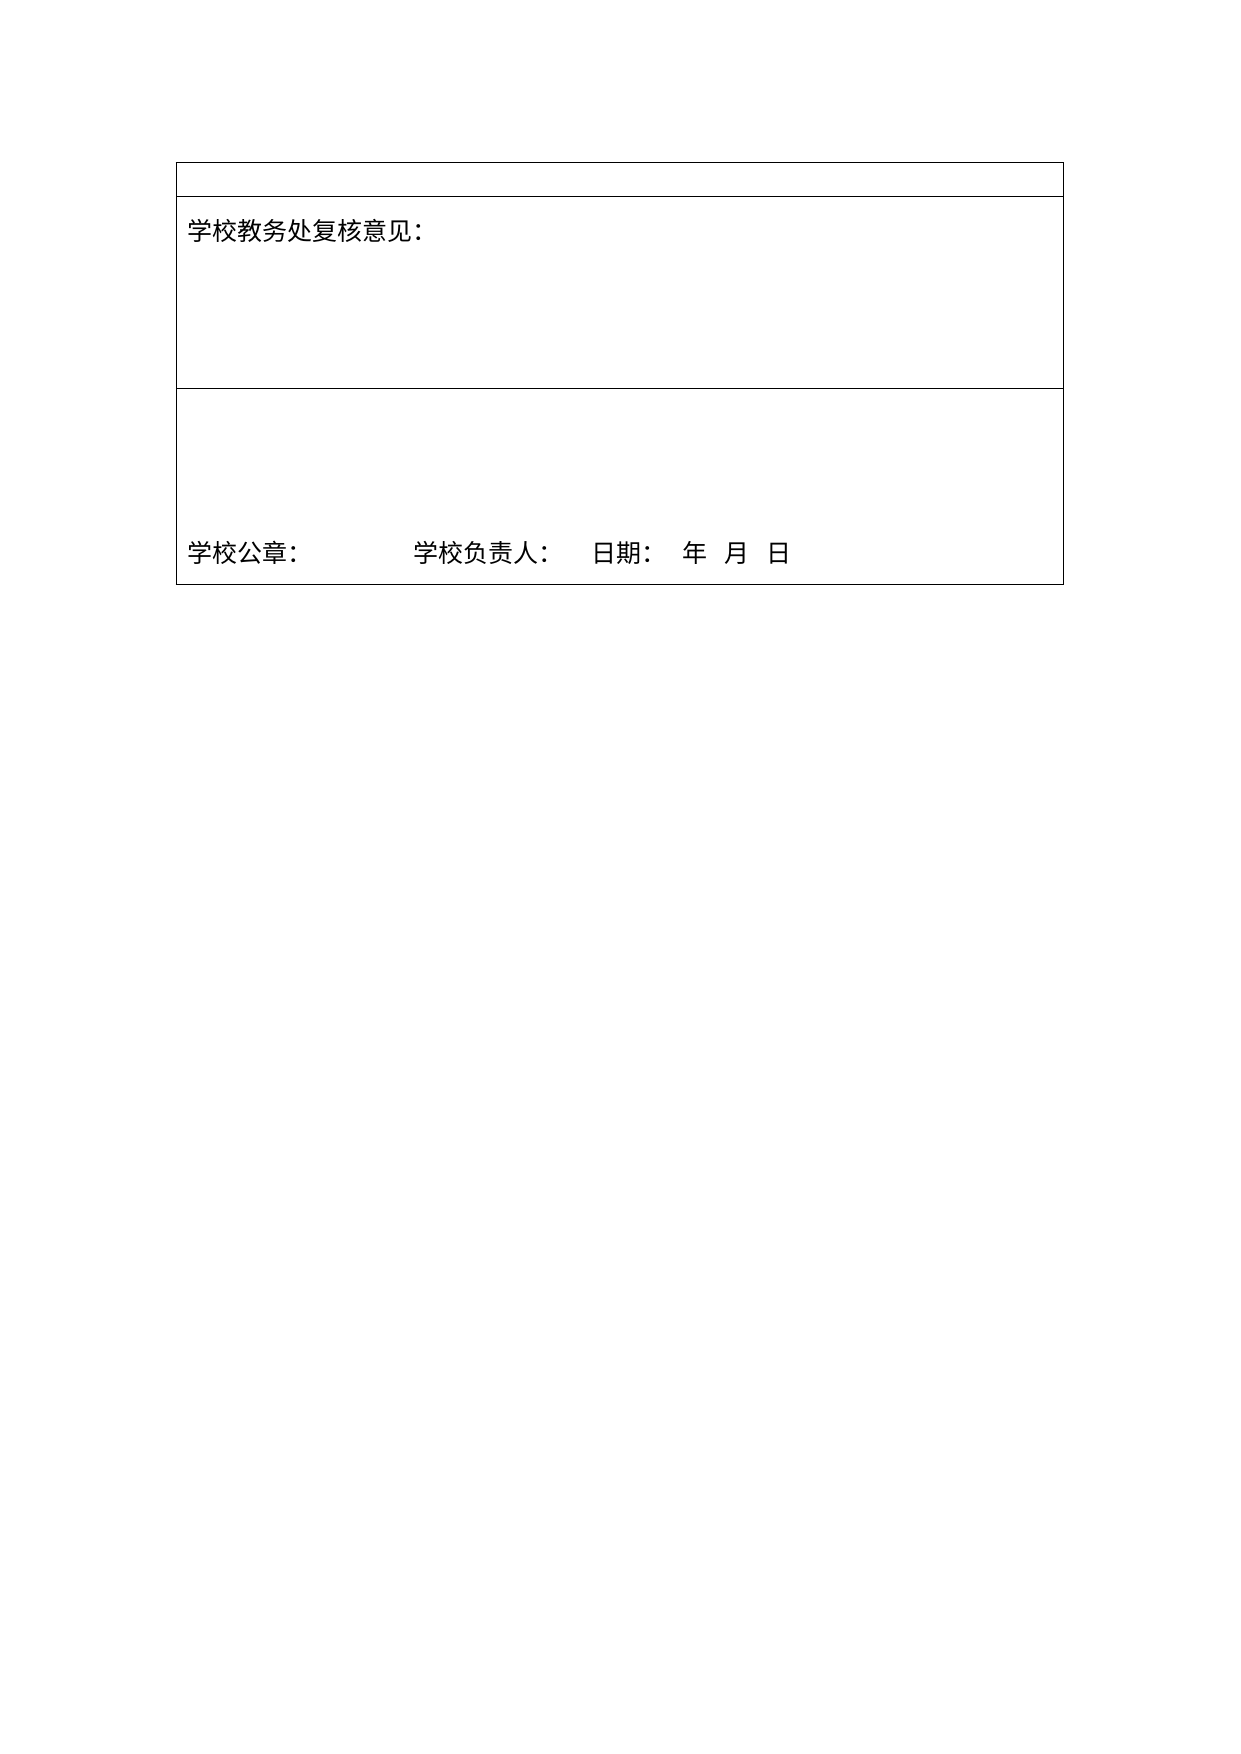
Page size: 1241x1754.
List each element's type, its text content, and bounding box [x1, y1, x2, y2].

table_cell 学校教务处复核意见： [177, 197, 1063, 388]
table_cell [177, 163, 1063, 196]
table_cell 学校公章： 学校负责人： 日期： 年 月 日 [177, 389, 1063, 584]
